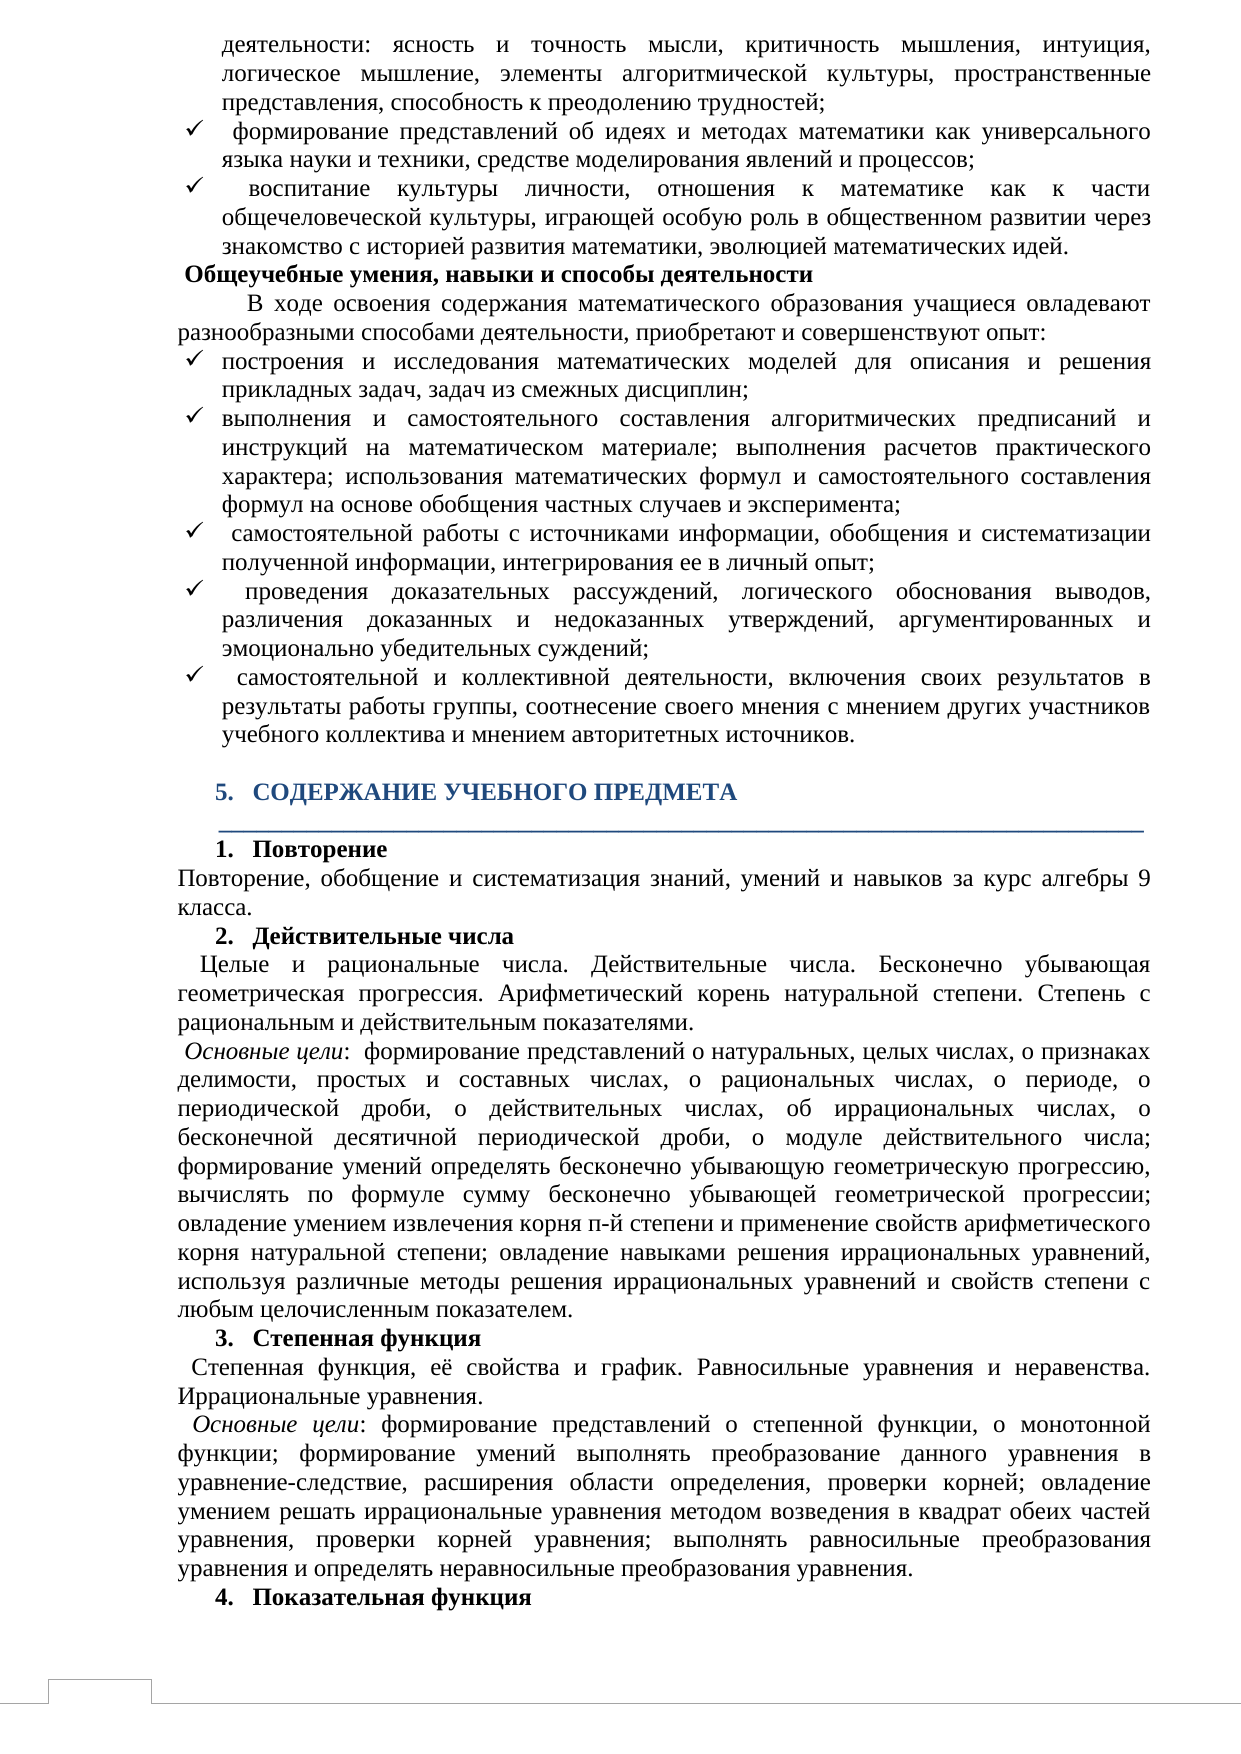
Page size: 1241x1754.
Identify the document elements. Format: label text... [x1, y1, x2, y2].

list Повторение [215, 834, 1152, 863]
list Повторение, обобщение и систематизация знаний, умений и навыков за курс алгебры 9 класса. [177, 863, 1152, 921]
text Общеучебные умения, навыки и способы деятельности [184, 259, 1152, 288]
text Основные цели: формирование представлений о натуральных, целых числах, о признаках делимости, простых и составных числах, о рациональных числах, о периоде, о периодической дроби, о действительных числах, об иррациональных числах, о бесконечной десятичной периодической дроби, о модуле действительного числа; формирование умений определять бесконечно убывающую геометрическую прогрессию, вычислять по формуле сумму бесконечно убывающей геометрической прогрессии; овладение умением извлечения корня п-й степени и применение свойств арифметического корня натуральной степени; овладение навыками решения иррациональных уравнений, используя различные методы решения иррациональных уравнений и свойств степени с любым целочисленным показателем. [177, 1036, 1152, 1323]
list Действительные числа [215, 921, 1152, 949]
list построения и исследования математических моделей для описания и решения прикладных задач, задач из смежных дисциплин; [184, 346, 1152, 403]
text Целые и рациональные числа. Действительные числа. Бесконечно убывающая геометрическая прогрессия. Арифметический корень натуральной степени. Степень с рациональным и действительным показателями. [177, 949, 1152, 1036]
text Степенная функция, её свойства и график. Равносильные уравнения и неравенства. Иррациональные уравнения. [177, 1352, 1152, 1409]
list формирование представлений об идеях и методах математики как универсального языка науки и техники, средстве моделирования явлений и процессов; [184, 116, 1152, 173]
list выполнения и самостоятельного составления алгоритмических предписаний и инструкций на математическом материале; выполнения расчетов практического характера; использования математических формул и самостоятельного составления формул на основе обобщения частных случаев и эксперимента; [184, 403, 1152, 518]
list проведения доказательных рассуждений, логического обоснования выводов, различения доказанных и недоказанных утверждений, аргументированных и эмоционально убедительных суждений; [184, 576, 1152, 662]
list СОДЕРЖАНИЕ УЧЕБНОГО ПРЕДМЕТА [215, 777, 1152, 806]
text В ходе освоения содержания математического образования учащиеся овладевают разнообразными способами деятельности, приобретают и совершенствуют опыт: [177, 288, 1152, 346]
list воспитание культуры личности, отношения к математике как к части общечеловеческой культуры, играющей особую роль в общественном развитии через знакомство с историей развития математики, эволюцией математических идей. [184, 173, 1152, 259]
text __________________________________________________________________________ [219, 806, 1152, 834]
list самостоятельной и коллективной деятельности, включения своих результатов в результаты работы группы, соотнесение своего мнения с мнением других участников учебного коллектива и мнением авторитетных источников. [184, 662, 1152, 748]
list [184, 29, 1152, 116]
list Показательная функция [215, 1582, 1152, 1611]
list Степенная функция [215, 1323, 1152, 1352]
text Основные цели: формирование представлений о степенной функции, о монотонной функции; формирование умений выполнять преобразование данного уравнения в уравнение-следствие, расширения области определения, проверки корней; овладение умением решать иррациональные уравнения методом возведения в квадрат обеих частей уравнения, проверки корней уравнения; выполнять равносильные преобразования уравнения и определять неравносильные преобразования уравнения. [177, 1409, 1152, 1582]
list самостоятельной работы с источниками информации, обобщения и систематизации полученной информации, интегрирования ее в личный опыт; [184, 518, 1152, 576]
